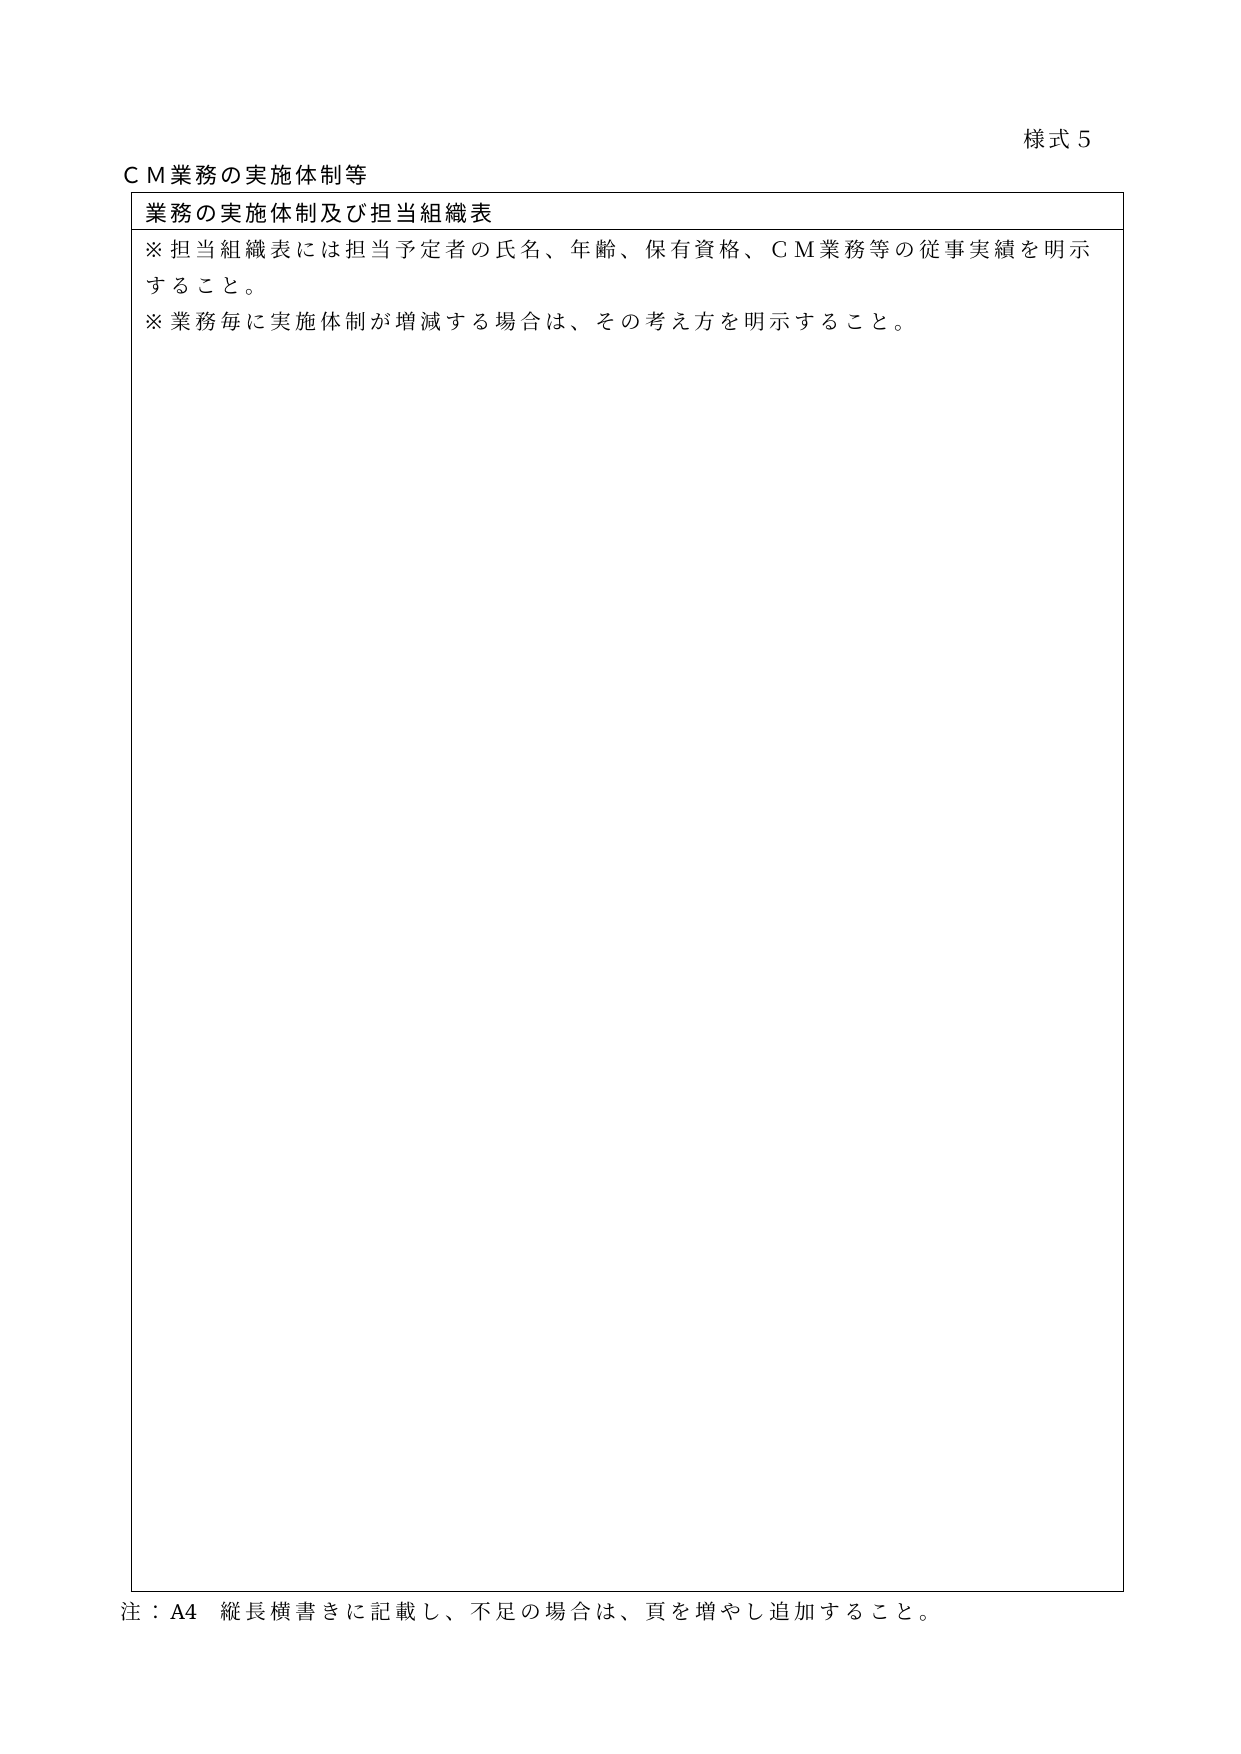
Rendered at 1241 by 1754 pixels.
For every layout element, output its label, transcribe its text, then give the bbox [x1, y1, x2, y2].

text 注：A4縦長横書きに記載し、不足の場合は、頁を増やし追加すること。 [120, 1592, 1120, 1628]
text ＣＭ業務の実施体制等 [120, 156, 1120, 192]
table_cell ※担当組織表には担当予定者の氏名、年齢、保有資格、ＣＭ業務等の従事実績を明示すること。 ※業務毎に実施体制が増減する場合は、その考え方を明示すること。 [132, 230, 1123, 1591]
text 様式５ [120, 120, 1098, 156]
table_header 業務の実施体制及び担当組織表 [132, 193, 1123, 229]
